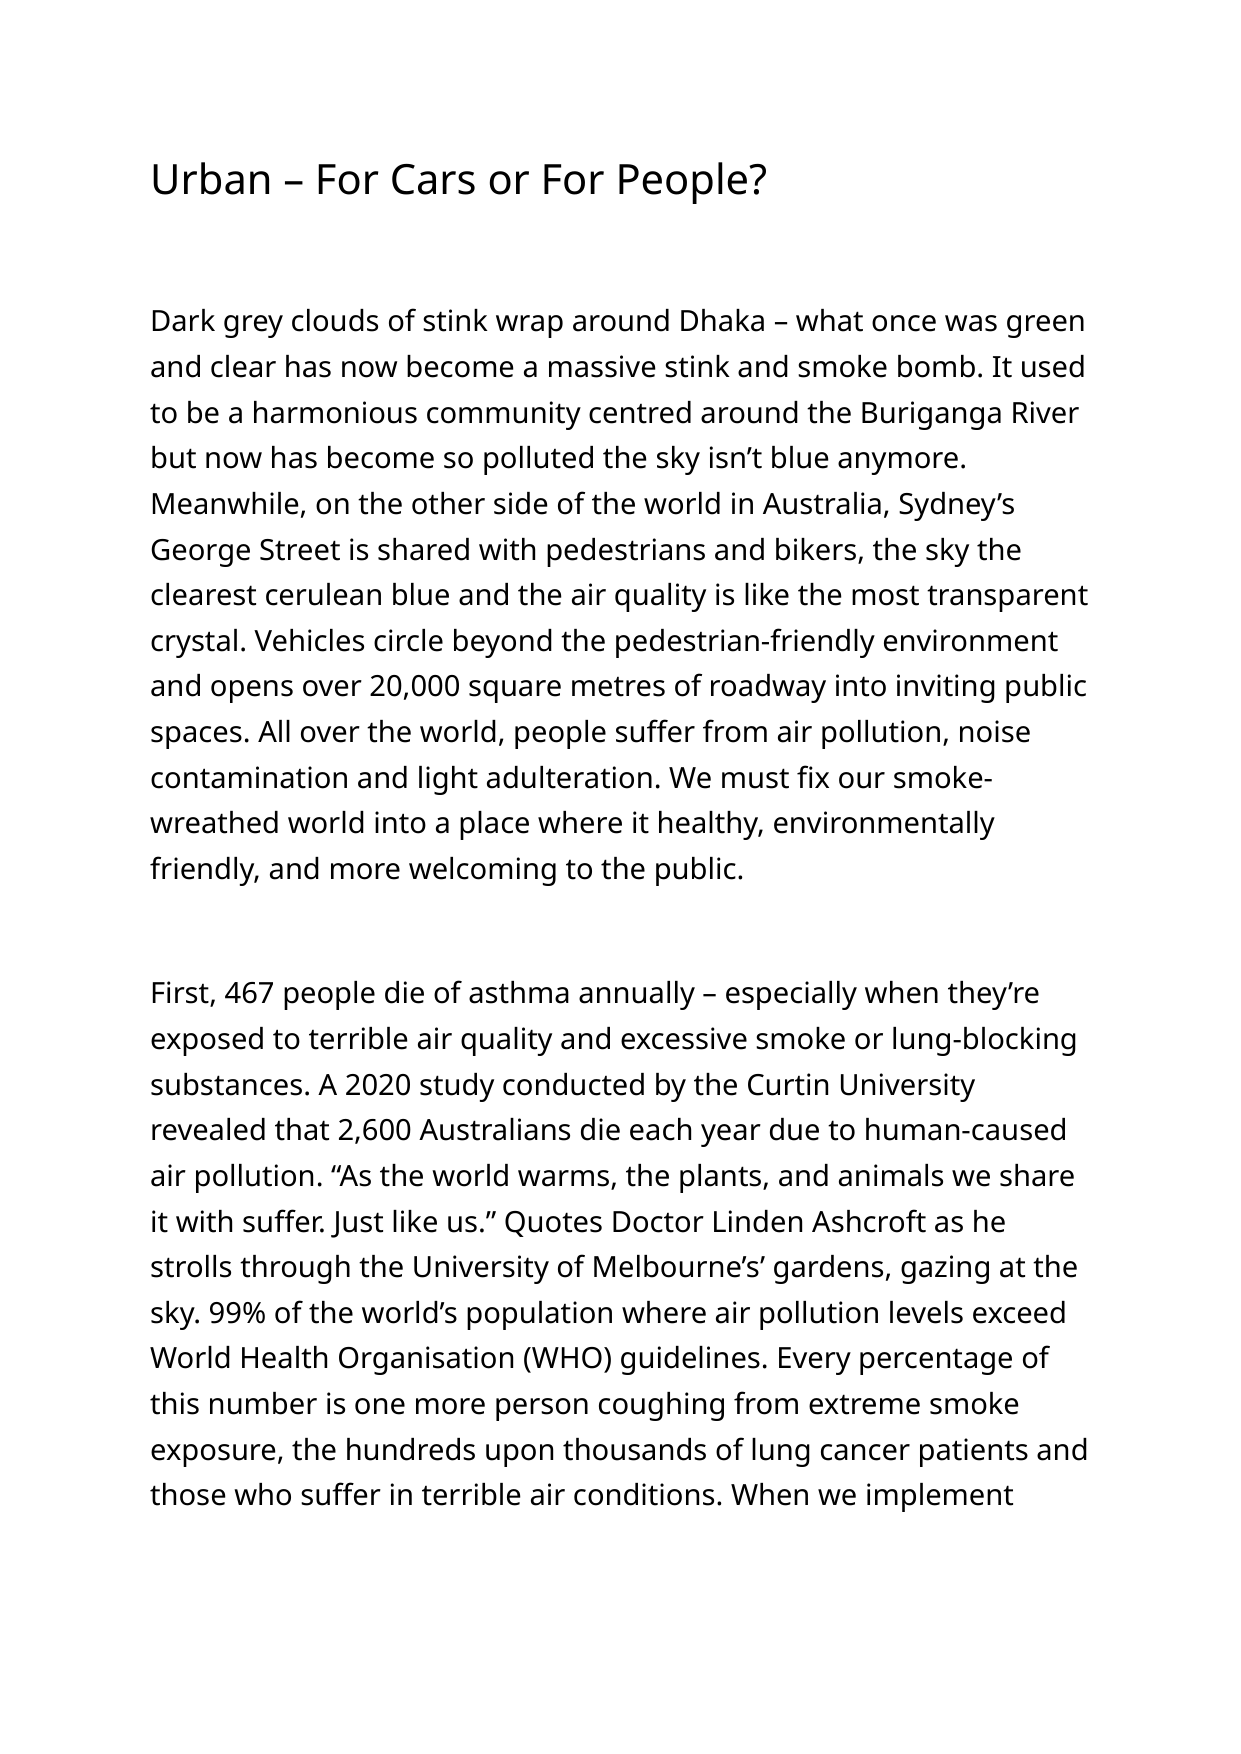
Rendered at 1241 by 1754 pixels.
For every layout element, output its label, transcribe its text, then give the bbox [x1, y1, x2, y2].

text Dark grey clouds of stink wrap around Dhaka – what once was green and clear has now become a massive stink and smoke bomb. It used to be a harmonious community centred around the Buriganga River but now has become so polluted the sky isn’t blue anymore. Meanwhile, on the other side of the world in Australia, Sydney’s George Street is shared with pedestrians and bikers, the sky the clearest cerulean blue and the air quality is like the most transparent crystal. Vehicles circle beyond the pedestrian-friendly environment and opens over 20,000 square metres of roadway into inviting public spaces. All over the world, people suffer from air pollution, noise contamination and light adulteration. We must fix our smoke-wreathed world into a place where it healthy, environmentally friendly, and more welcoming to the public. [150, 301, 1090, 888]
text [150, 973, 1090, 1514]
text Urban – For Cars or For People? [150, 150, 1090, 207]
